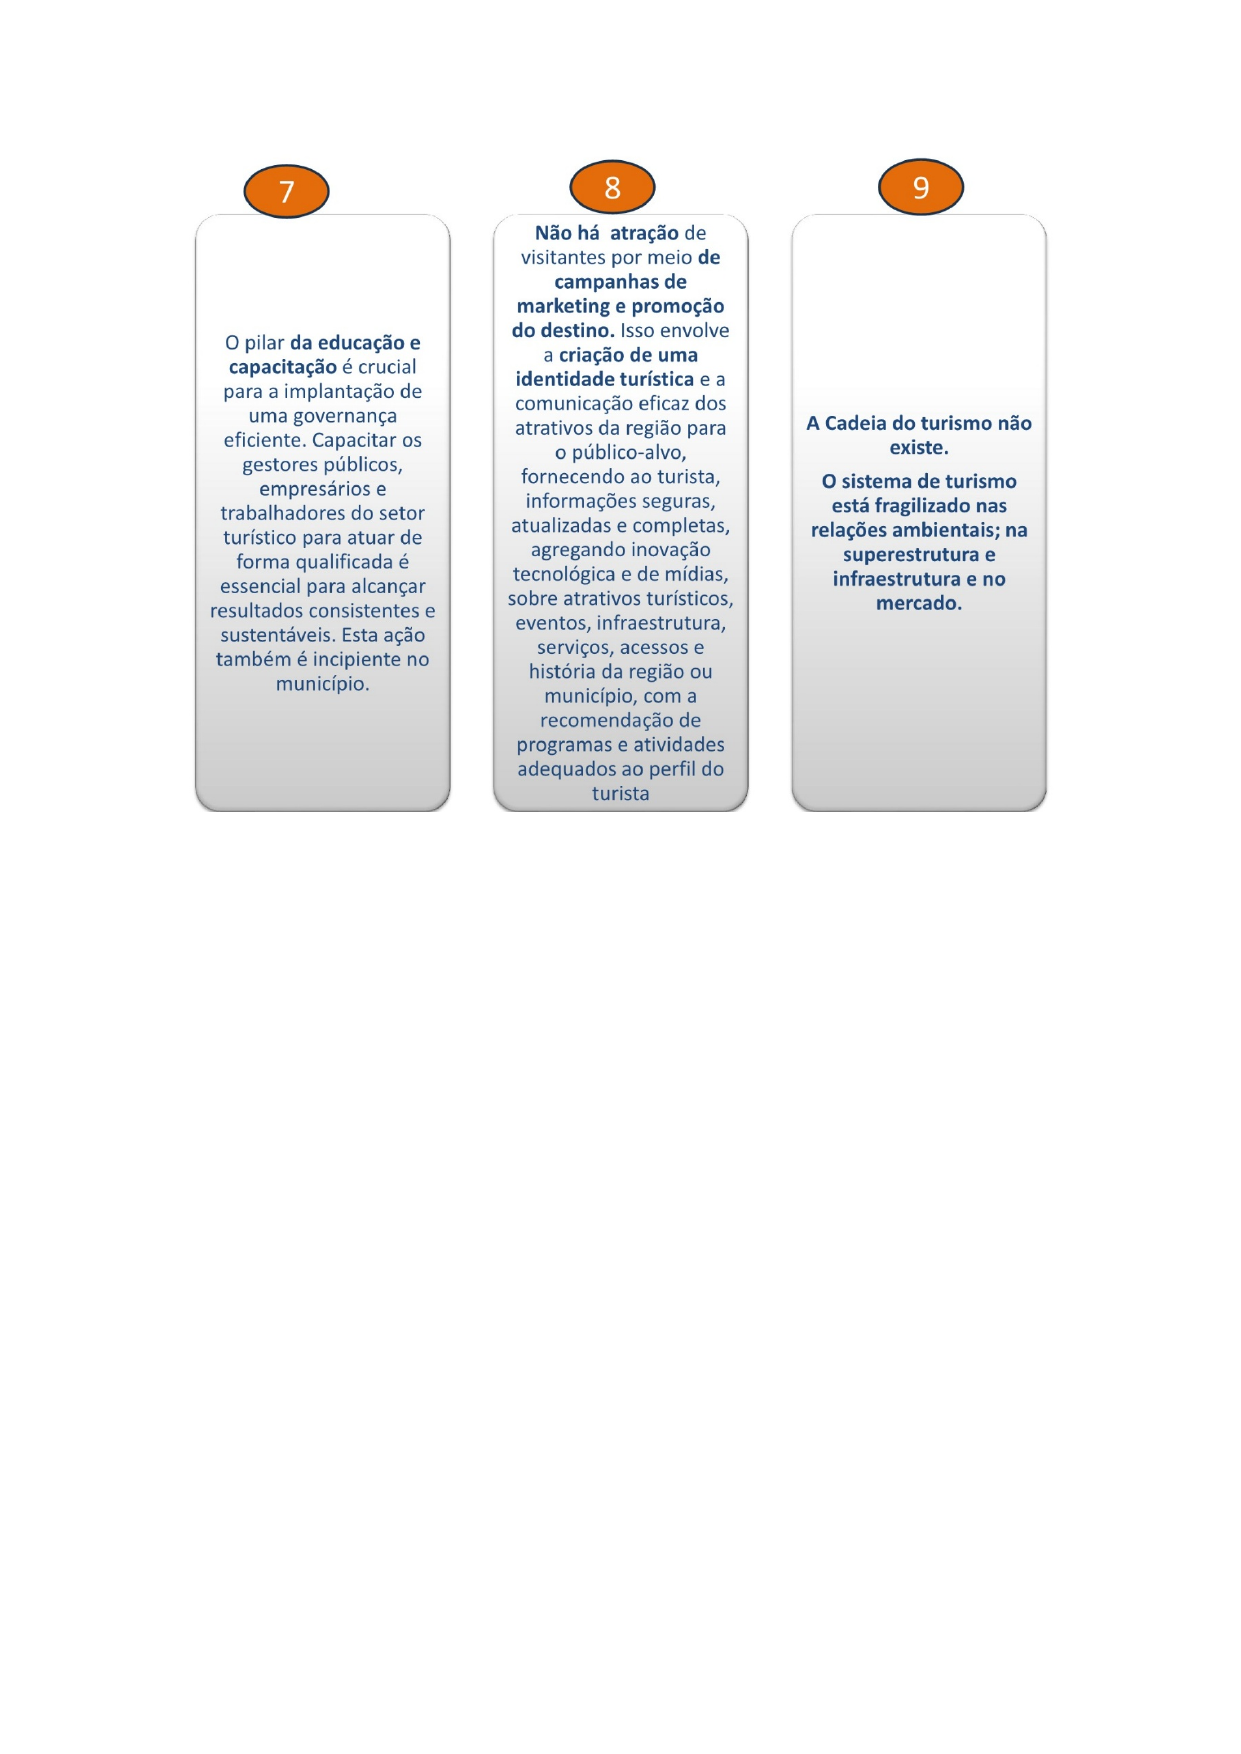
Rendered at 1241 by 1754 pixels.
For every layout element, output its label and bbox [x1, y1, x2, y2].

picture [177, 147, 1063, 812]
